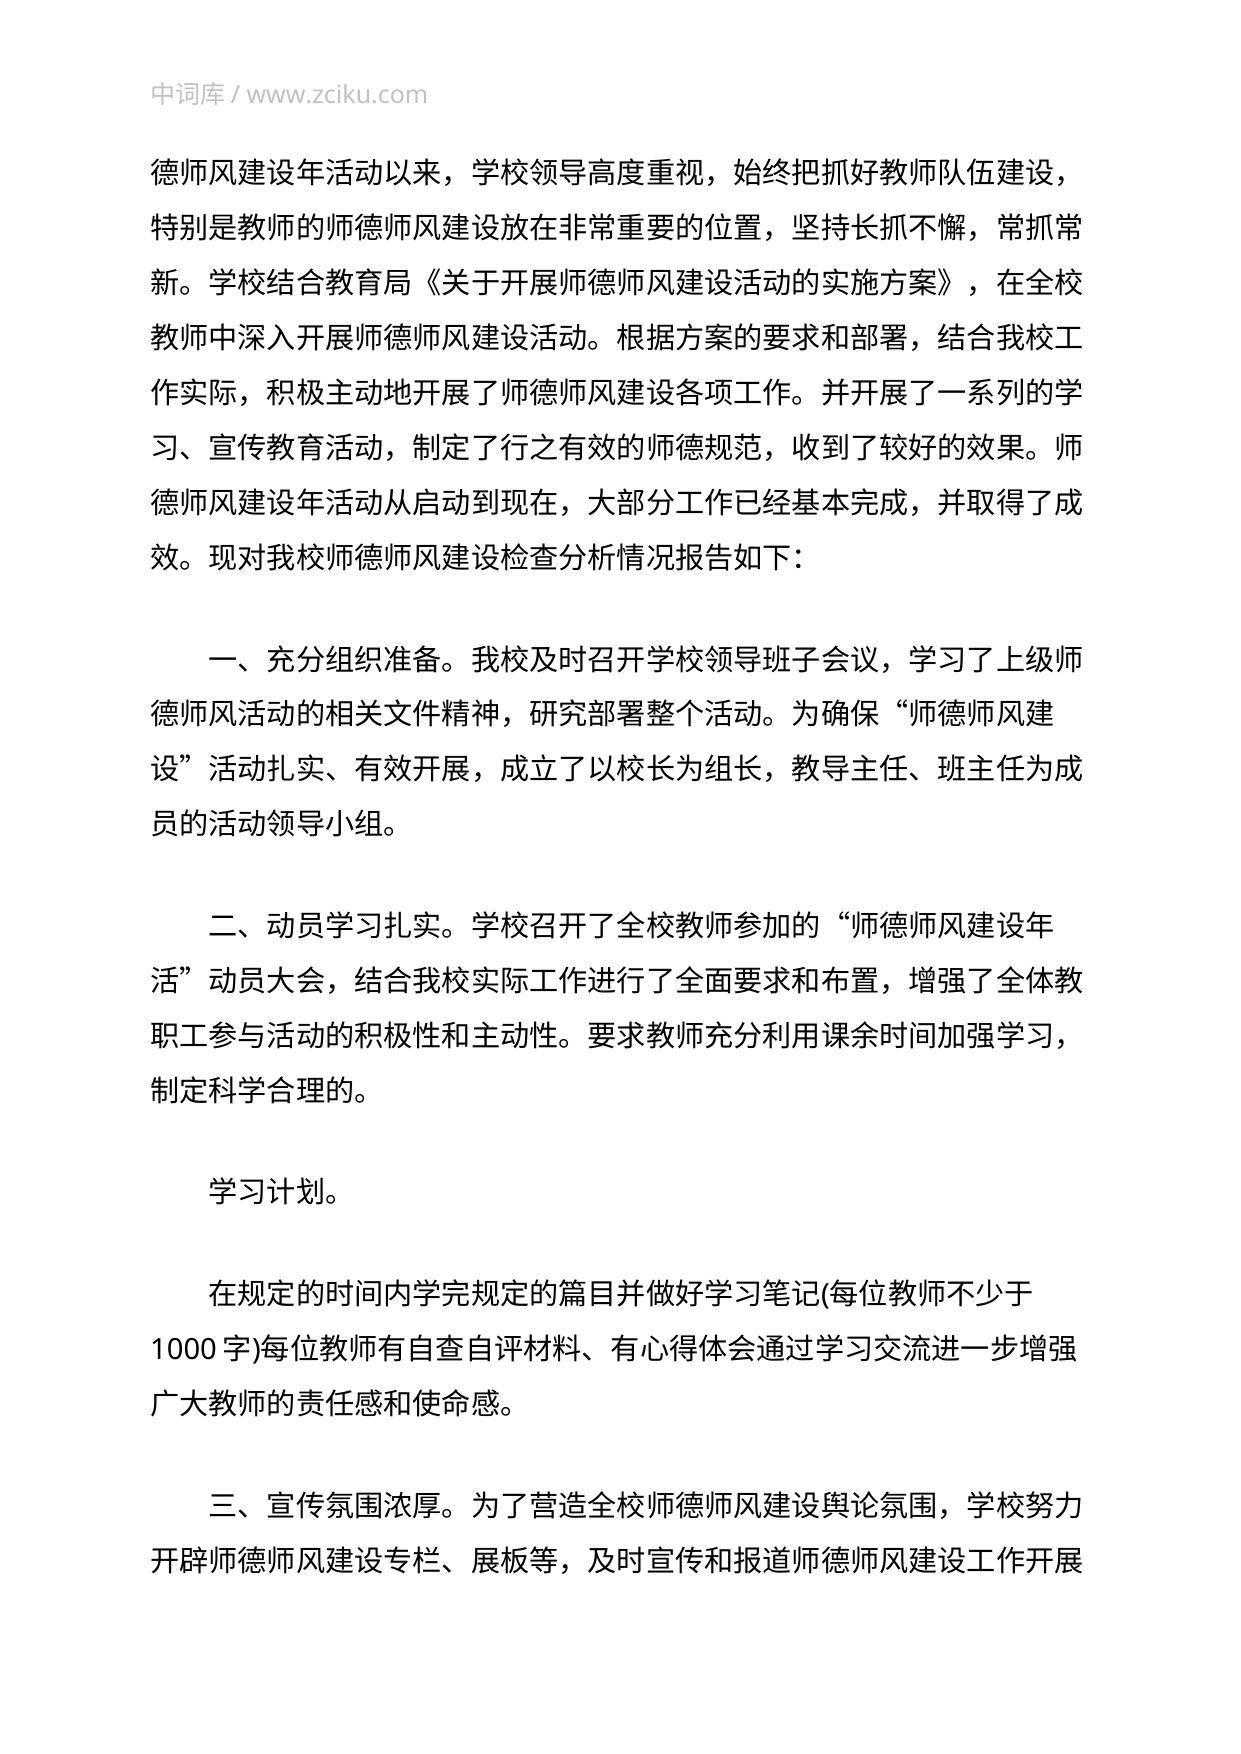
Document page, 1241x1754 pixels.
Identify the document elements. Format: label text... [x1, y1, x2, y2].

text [150, 150, 1090, 577]
text 一、充分组织准备。我校及时召开学校领导班子会议，学习了上级师德师风活动的相关文件精神，研究部署整个活动。为确保“师德师风建设”活动扎实、有效开展，成立了以校长为组长，教导主任、班主任为成员的活动领导小组。 [150, 636, 1090, 843]
text 学习计划。 [150, 1169, 1090, 1211]
text 二、动员学习扎实。学校召开了全校教师参加的“师德师风建设年活”动员大会，结合我校实际工作进行了全面要求和布置，增强了全体教职工参与活动的积极性和主动性。要求教师充分利用课余时间加强学习，制定科学合理的。 [150, 902, 1090, 1109]
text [150, 1482, 1090, 1580]
text 在规定的时间内学完规定的篇目并做好学习笔记(每位教师不少于1000字)每位教师有自查自评材料、有心得体会通过学习交流进一步增强广大教师的责任感和使命感。 [150, 1271, 1090, 1423]
